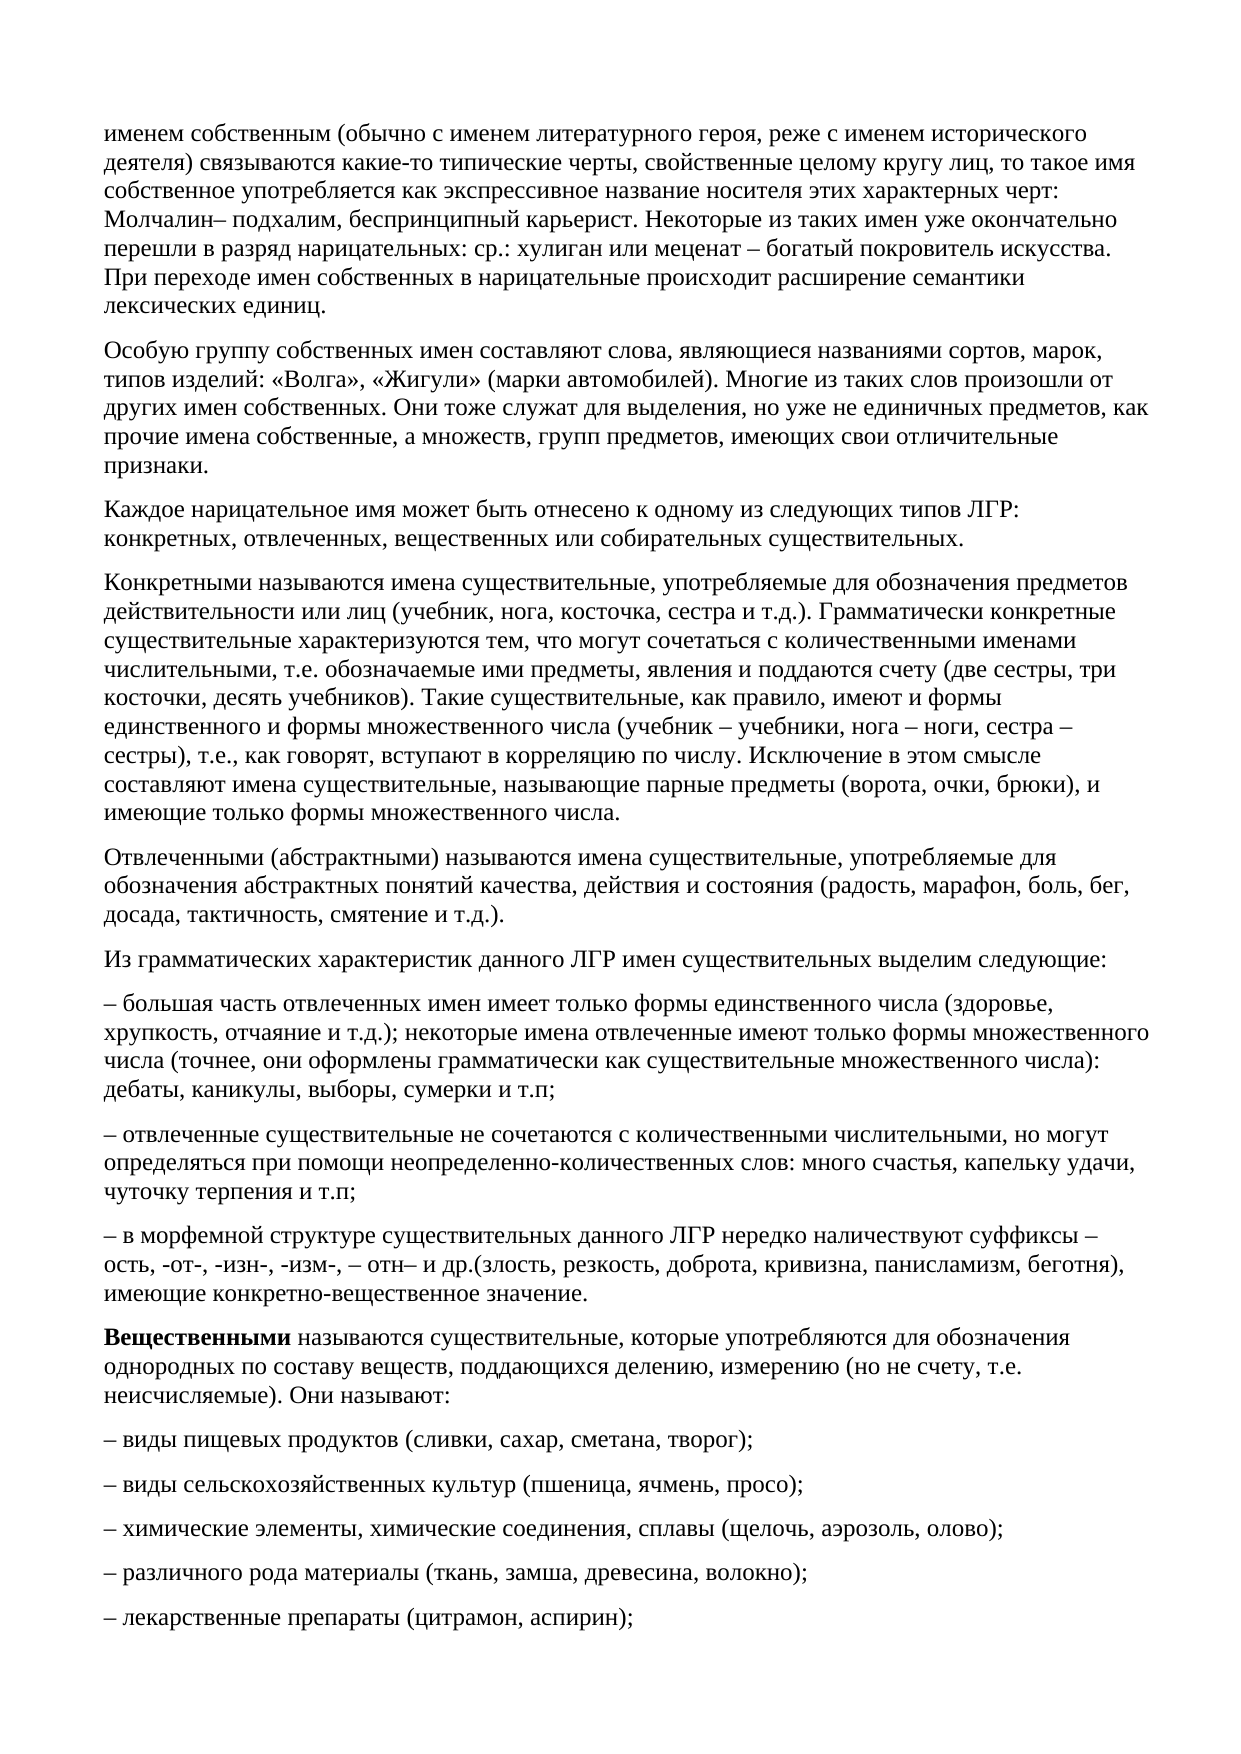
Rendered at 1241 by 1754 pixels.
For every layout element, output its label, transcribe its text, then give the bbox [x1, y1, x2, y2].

text – различного рода материалы (ткань, замша, древесина, волокно); [103, 1557, 1152, 1586]
text Особую группу собственных имен составляют слова, являющиеся названиями сортов, марок, типов изделий: «Волга», «Жигули» (марки автомобилей). Многие из таких слов произошли от других имен собственных. Они тоже служат для выделения, но уже не единичных предметов, как прочие имена собственные, а множеств, групп предметов, имеющих свои отличительные признаки. [103, 335, 1152, 479]
text – большая часть отвлеченных имен имеет только формы единственного числа (здоровье, хрупкость, отчаяние и т.д.); некоторые имена отвлеченные имеют только формы множественного числа (точнее, они оформлены грамматически как существительные множественного числа): дебаты, каникулы, выборы, сумерки и т.п; [103, 988, 1152, 1103]
text Из грамматических характеристик данного ЛГР имен существительных выделим следующие: [103, 944, 1152, 972]
text – химические элементы, химические соединения, сплавы (щелочь, аэрозоль, олово); [103, 1513, 1152, 1542]
text – в морфемной структуре существительных данного ЛГР нередко наличествуют суффиксы – ость, -от-, -изн-, -изм-, – отн– и др.(злость, резкость, доброта, кривизна, панисламизм, беготня), имеющие конкретно-вещественное значение. [103, 1221, 1152, 1307]
text Конкретными называются имена существительные, употребляемые для обозначения предметов действительности или лиц (учебник, нога, косточка, сестра и т.д.). Грамматически конкретные существительные характеризуются тем, что могут сочетаться с количественными именами числительными, т.е. обозначаемые ими предметы, явления и поддаются счету (две сестры, три косточки, десять учебников). Такие существительные, как правило, имеют и формы единственного и формы множественного числа (учебник – учебники, нога – ноги, сестра – сестры), т.е., как говорят, вступают в корреляцию по числу. Исключение в этом смысле составляют имена существительные, называющие парные предметы (ворота, очки, брюки), и имеющие только формы множественного числа. [103, 567, 1152, 826]
text Вещественными называются существительные, которые употребляются для обозначения однородных по составу веществ, поддающихся делению, измерению (но не счету, т.е. неисчисляемые). Они называют: [103, 1322, 1152, 1409]
text – виды сельскохозяйственных культур (пшеница, ячмень, просо); [103, 1469, 1152, 1497]
text Каждое нарицательное имя может быть отнесено к одному из следующих типов ЛГР: конкретных, отвлеченных, вещественных или собирательных существительных. [103, 494, 1152, 552]
text – отвлеченные существительные не сочетаются с количественными числительными, но могут определяться при помощи неопределенно-количественных слов: много счастья, капельку удачи, чуточку терпения и т.п; [103, 1119, 1152, 1205]
text – лекарственные препараты (цитрамон, аспирин); [103, 1602, 1152, 1631]
text Отвлеченными (абстрактными) называются имена существительные, употребляемые для обозначения абстрактных понятий качества, действия и состояния (радость, марафон, боль, бег, досада, тактичность, смятение и т.д.). [103, 842, 1152, 928]
text – виды пищевых продуктов (сливки, сахар, сметана, творог); [103, 1424, 1152, 1453]
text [103, 118, 1152, 319]
